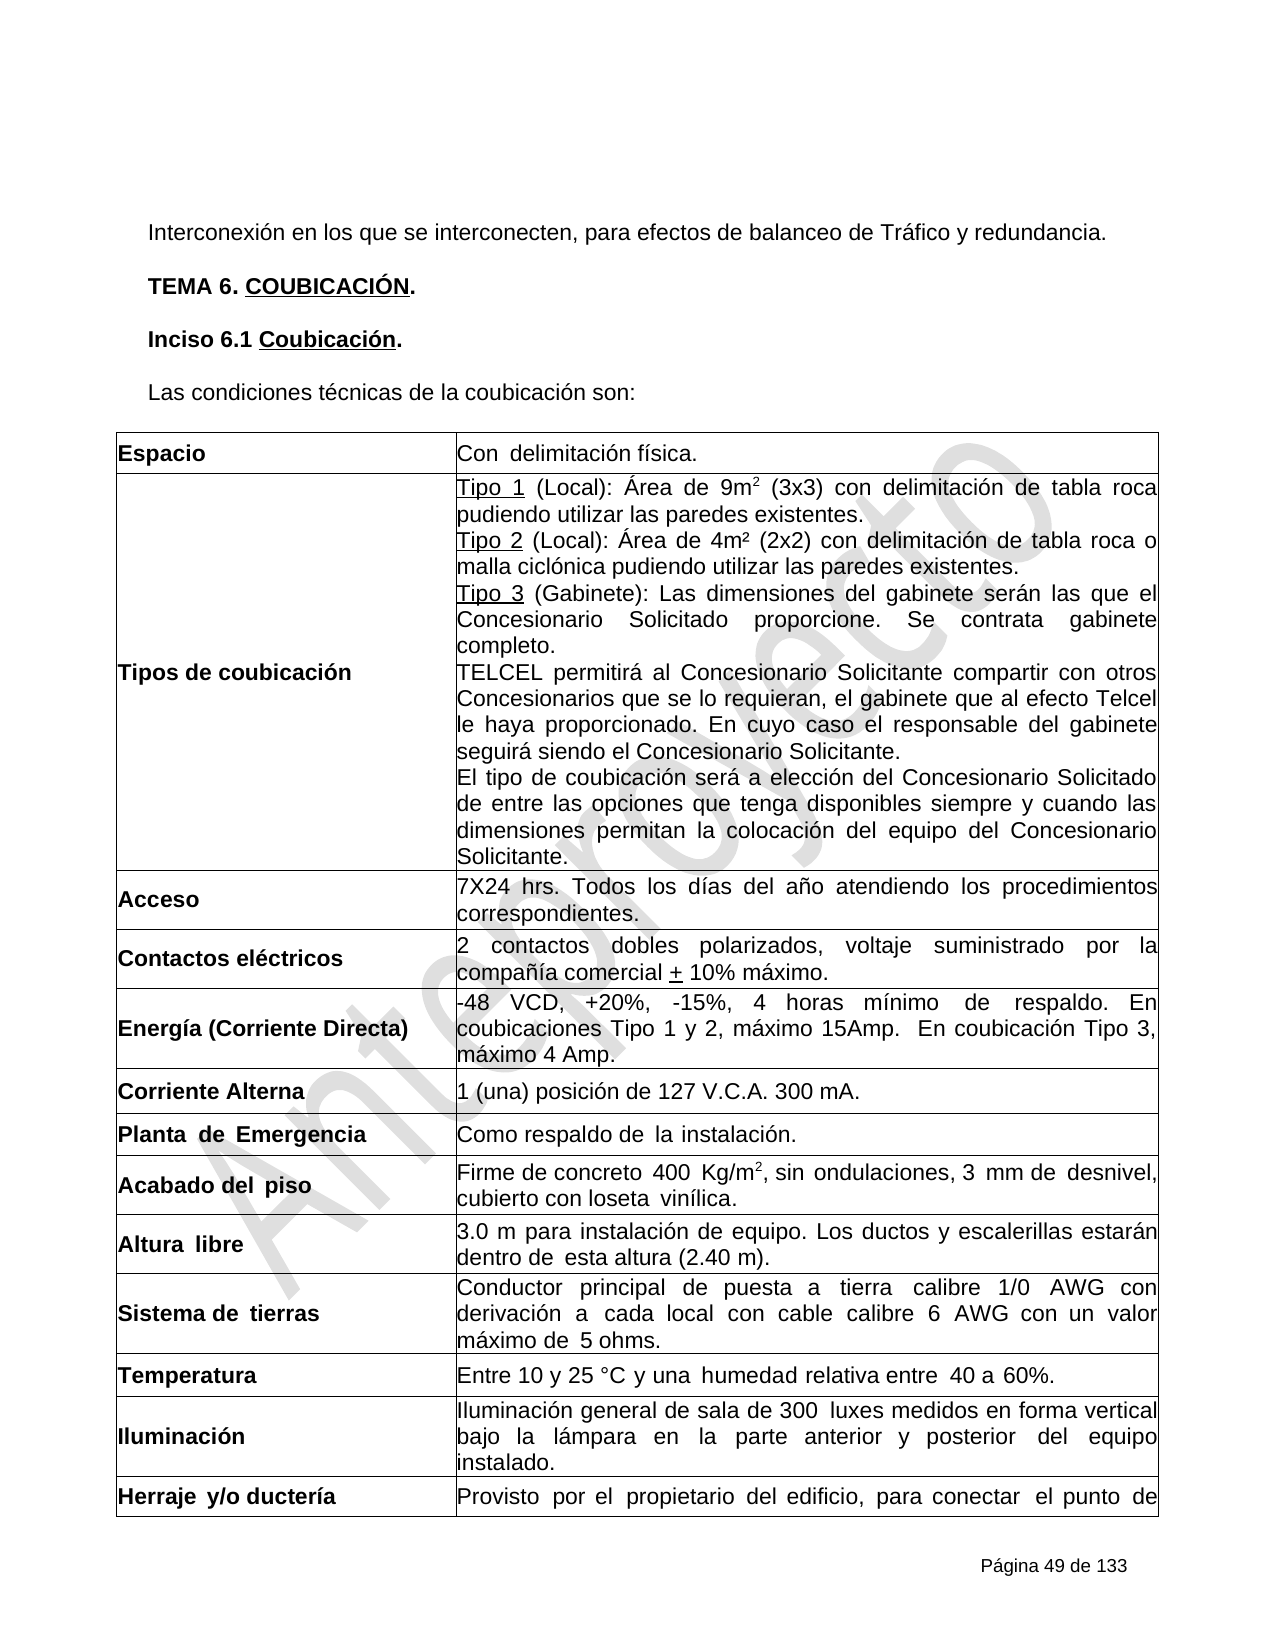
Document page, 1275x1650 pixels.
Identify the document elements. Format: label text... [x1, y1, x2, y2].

table_cell Iluminación general de sala de 300 luxes medidos en forma vertical bajo la lámpara en la parte anterior y posterior del equipo instalado. [457, 1397, 1158, 1476]
table_cell Sistema de tierras [117, 1274, 456, 1353]
table_cell Firme de concreto 400 Kg/m2, sin ondulaciones, 3 mm de desnivel, cubierto con loseta vinílica. [457, 1156, 1158, 1214]
table_cell Como respaldo de la instalación. [457, 1114, 1158, 1155]
table_cell Planta de Emergencia [117, 1114, 456, 1155]
text TEMA 6. COUBICACIÓN. [148, 271, 1120, 300]
table_cell -48 VCD, +20%, -15%, 4 horas mínimo de respaldo. En coubicaciones Tipo 1 y 2, máximo 15Amp. En coubicación Tipo 3, máximo 4 Amp. [457, 989, 1158, 1068]
table_cell Tipo 1 (Local): Área de 9m2 (3x3) con delimitación de tabla roca pudiendo utilizar las paredes existentes. Tipo 2 (Local): Área de 4m² (2x2) con delimitación de tabla roca o malla ciclónica pudiendo utilizar las paredes existentes. Tipo 3 (Gabinete): Las dimensiones del gabinete serán las que el Concesionario Solicitado proporcione. Se contrata gabinete completo. TELCEL permitirá al Concesionario Solicitante compartir con otros Concesionarios que se lo requieran, el gabinete que al efecto Telcel le haya proporcionado. En cuyo caso el responsable del gabinete seguirá siendo el Concesionario Solicitante. El tipo de coubicación será a elección del Concesionario Solicitado de entre las opciones que tenga disponibles siempre y cuando las dimensiones permitan la colocación del equipo del Concesionario Solicitante. [457, 474, 1158, 869]
table_cell 2 contactos dobles polarizados, voltaje suministrado por la compañía comercial + 10% máximo. [457, 930, 1158, 988]
table_cell 3.0 m para instalación de equipo. Los ductos y escalerillas estarán dentro de esta altura (2.40 m). [457, 1215, 1158, 1273]
table_cell Energía (Corriente Directa) [117, 989, 456, 1068]
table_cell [457, 1477, 1158, 1516]
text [148, 218, 1127, 245]
table_cell Corriente Alterna [117, 1069, 456, 1113]
table_cell Iluminación [117, 1397, 456, 1476]
text Las condiciones técnicas de la coubicación son: [148, 379, 1120, 405]
table_cell Acceso [117, 871, 456, 928]
table_header Espacio [117, 433, 456, 473]
text Inciso 6.1 Coubicación. [148, 326, 1120, 353]
table_cell 7X24 hrs. Todos los días del año atendiendo los procedimientos correspondientes. [457, 871, 1158, 928]
table_cell Entre 10 y 25 °C y una humedad relativa entre 40 a 60%. [457, 1354, 1158, 1396]
table_cell Temperatura [117, 1354, 456, 1396]
table_cell Altura libre [117, 1215, 456, 1273]
table_cell Tipos de coubicación [117, 474, 456, 869]
table_header Con delimitación física. [457, 433, 1158, 473]
table_cell Conductor principal de puesta a tierra calibre 1/0 AWG con derivación a cada local con cable calibre 6 AWG con un valor máximo de 5 ohms. [457, 1274, 1158, 1353]
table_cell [117, 1477, 456, 1516]
table_cell Contactos eléctricos [117, 930, 456, 988]
table_cell 1 (una) posición de 127 V.C.A. 300 mA. [457, 1069, 1158, 1113]
table_cell Acabado del piso [117, 1156, 456, 1214]
